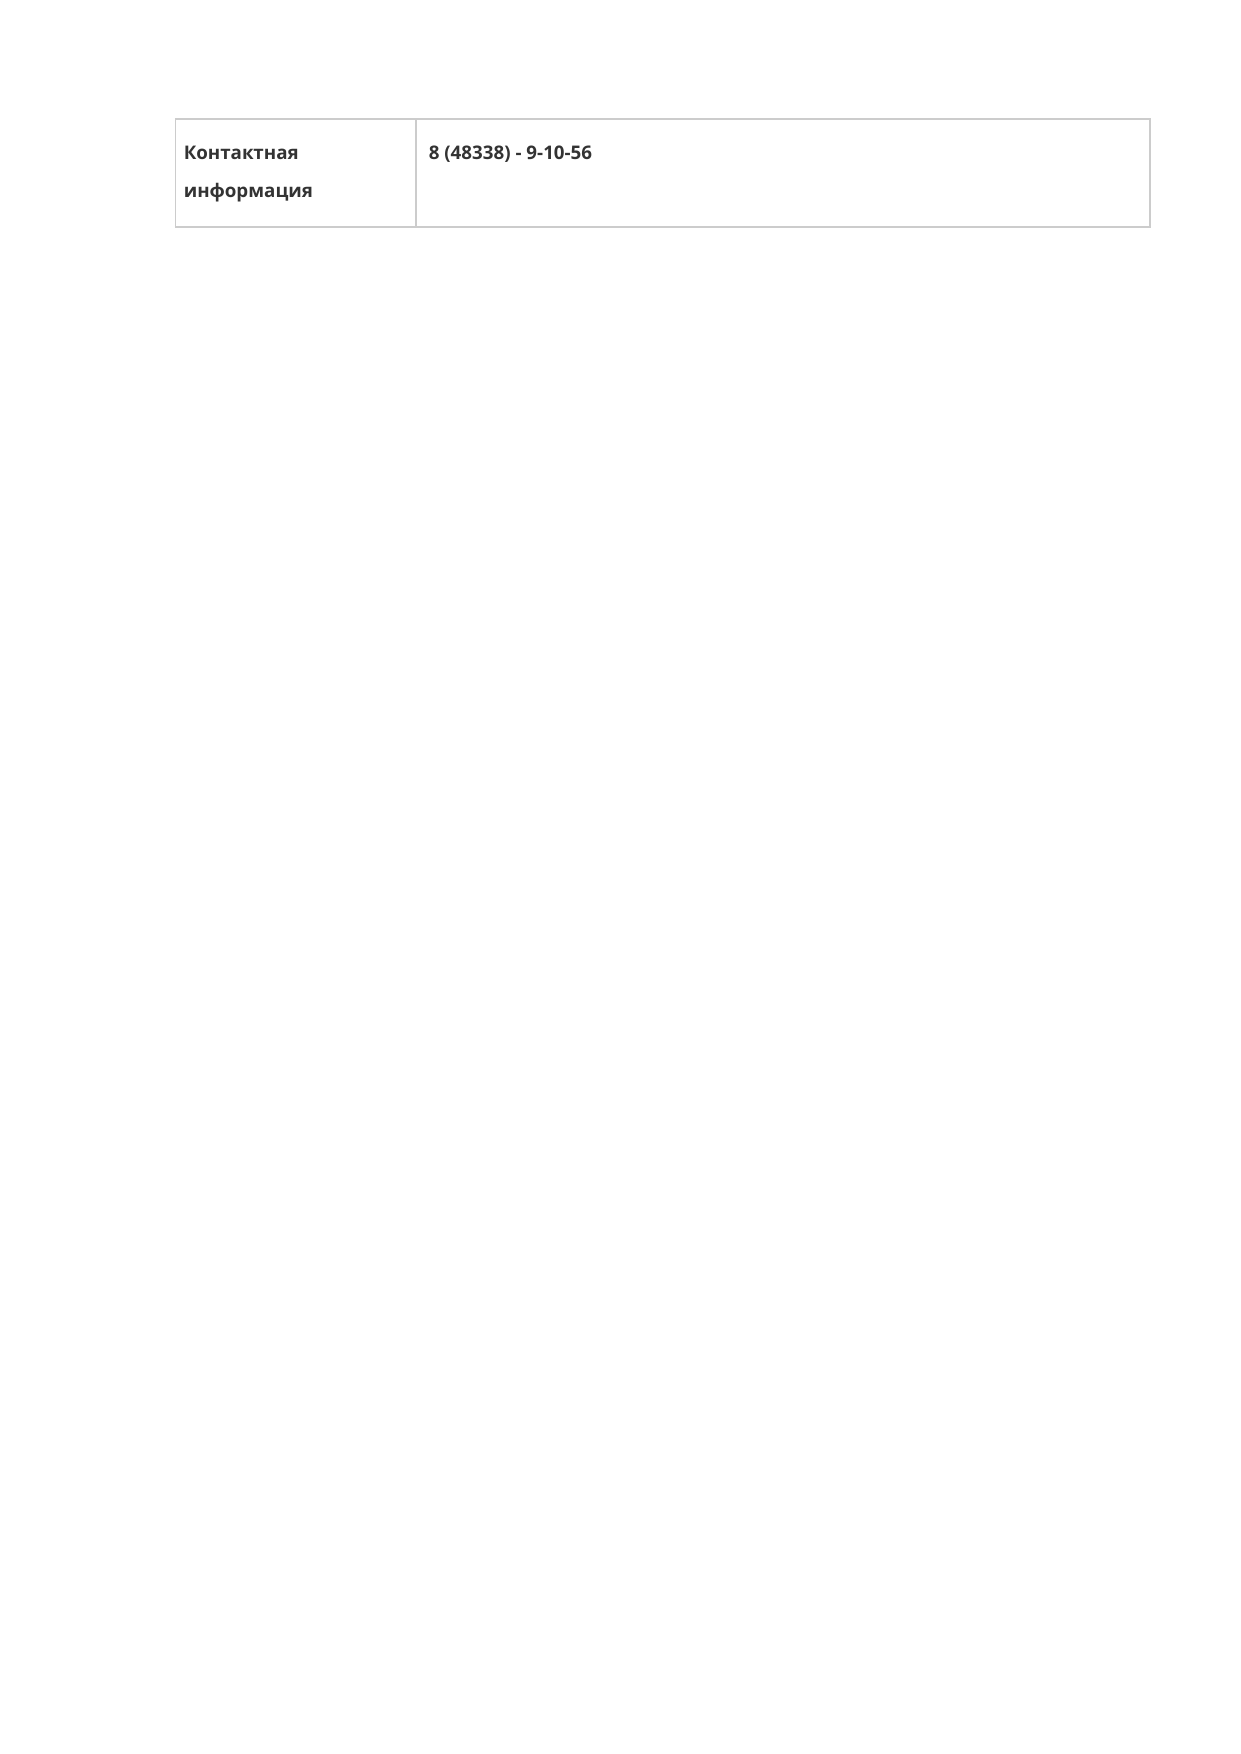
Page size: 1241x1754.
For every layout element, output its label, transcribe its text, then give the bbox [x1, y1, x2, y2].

table_cell Контактная информация [176, 120, 415, 226]
table_cell 8 (48338) - 9-10-56 [417, 120, 1149, 226]
